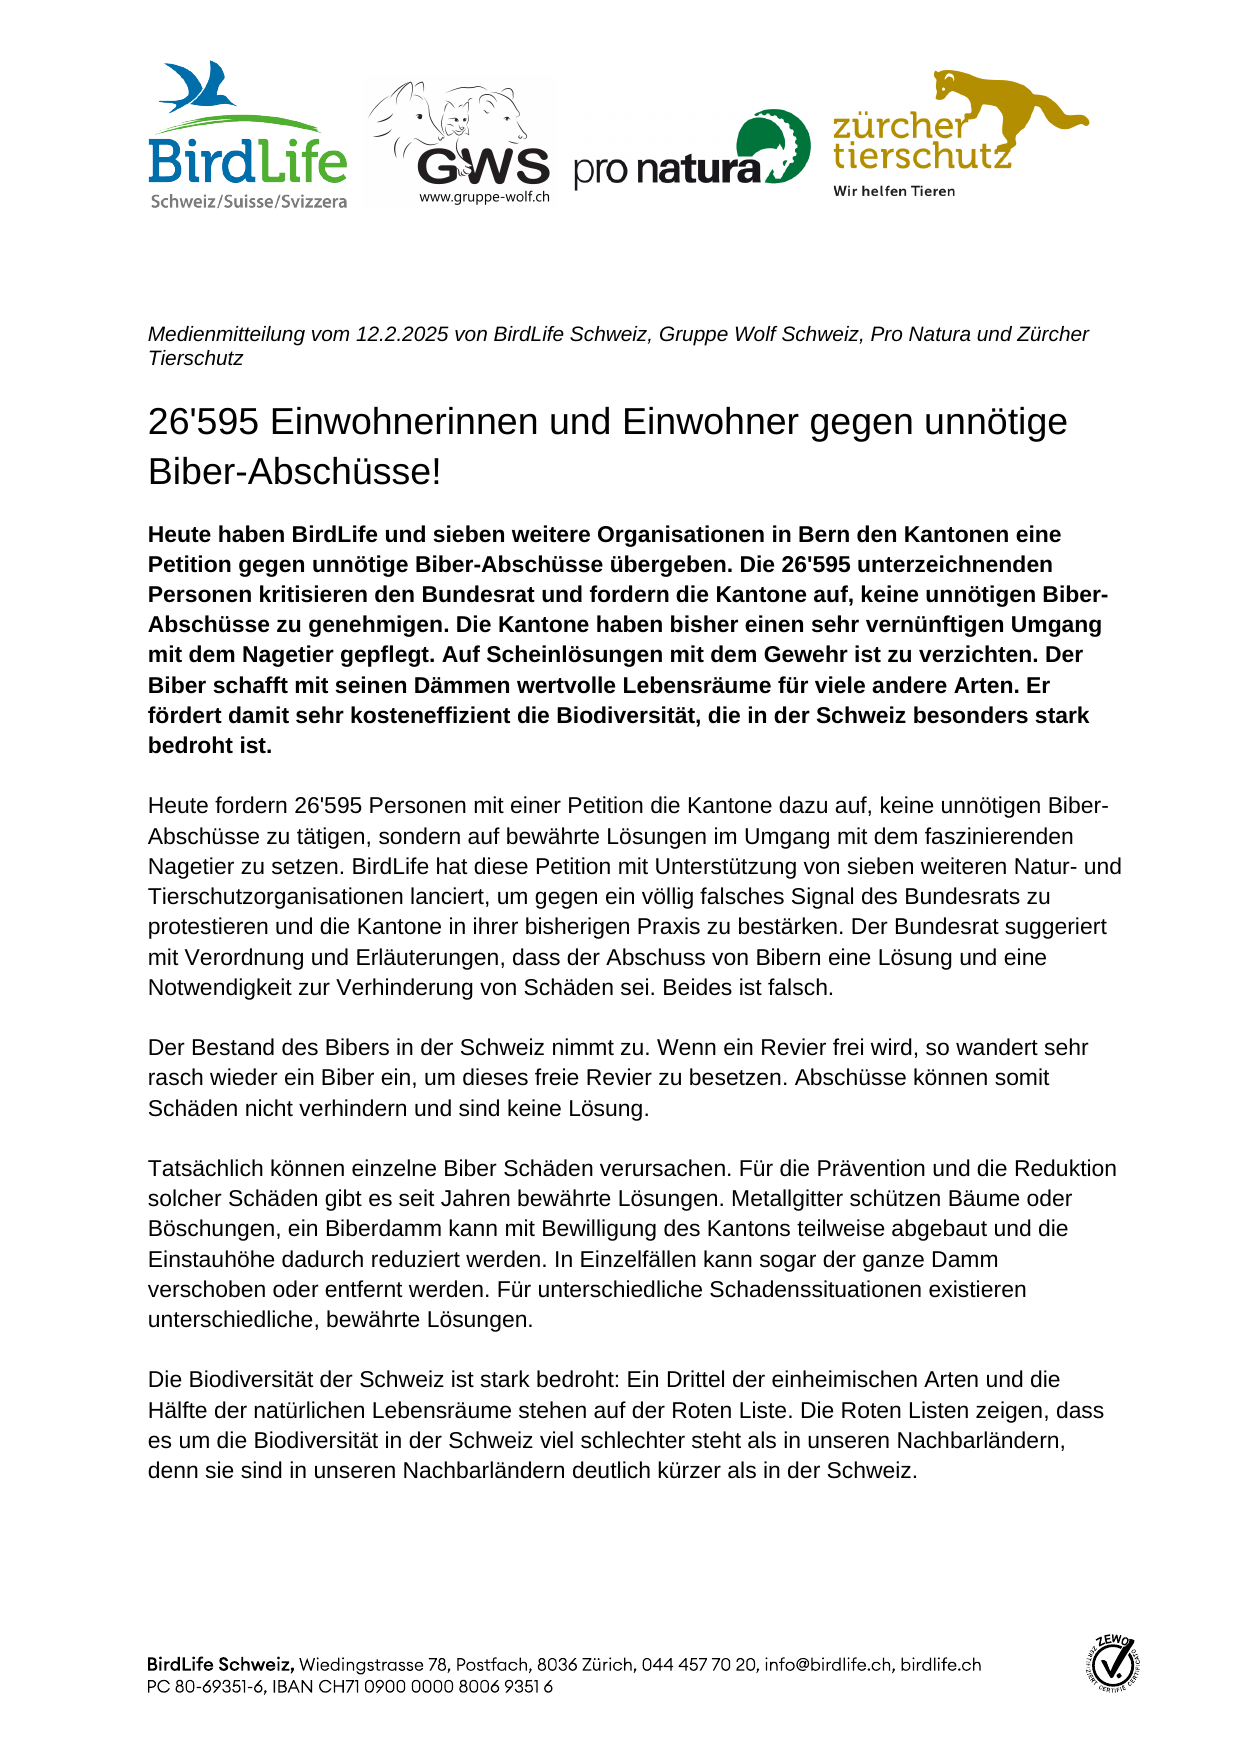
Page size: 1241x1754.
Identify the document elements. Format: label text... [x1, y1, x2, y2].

picture [568, 103, 816, 196]
text Heute fordern 26'595 Personen mit einer Petition die Kantone dazu auf, keine unnötigen Biber-Abschüsse zu tätigen, sondern auf bewährte Lösungen im Umgang mit dem faszinierenden Nagetier zu setzen. BirdLife hat diese Petition mit Unterstützung von sieben weiteren Natur- und Tierschutzorganisationen lanciert, um gegen ein völlig falsches Signal des Bundesrats zu protestieren und die Kantone in ihrer bisherigen Praxis zu bestärken. Der Bundesrat suggeriert mit Verordnung und Erläuterungen, dass der Abschuss von Bibern eine Lösung und eine Notwendigkeit zur Verhinderung von Schäden sei. Beides ist falsch. [148, 792, 1122, 1000]
text Heute haben BirdLife und sieben weitere Organisationen in Bern den Kantonen eine Petition gegen unnötige Biber-Abschüsse übergeben. Die 26'595 unterzeichnenden Personen kritisieren den Bundesrat und fordern die Kantone auf, keine unnötigen Biber-Abschüsse zu genehmigen. Die Kantone haben bisher einen sehr vernünftigen Umgang mit dem Nagetier gepflegt. Auf Scheinlösungen mit dem Gewehr ist zu verzichten. Der Biber schafft mit seinen Dämmen wertvolle Lebensräume für viele andere Arten. Er fördert damit sehr kosteneffizient die Biodiversität, die in der Schweiz besonders stark bedroht ist. [148, 521, 1122, 758]
text Medienmitteilung vom 12.2.2025 von BirdLife Schweiz, Gruppe Wolf Schweiz, Pro Natura und Zürcher Tierschutz [148, 322, 1122, 369]
picture [147, 59, 348, 209]
text Tatsächlich können einzelne Biber Schäden verursachen. Für die Prävention und die Reduktion solcher Schäden gibt es seit Jahren bewährte Lösungen. Metallgitter schützen Bäume oder Böschungen, ein Biberdamm kann mit Bewilligung des Kantons teilweise abgebaut und die Einstauhöhe dadurch reduziert werden. In Einzelfällen kann sogar der ganze Damm verschoben oder entfernt werden. Für unterschiedliche Schadenssituationen existieren unterschiedliche, bewährte Lösungen. [148, 1155, 1122, 1332]
text Der Bestand des Bibers in der Schweiz nimmt zu. Wenn ein Revier frei wird, so wandert sehr rasch wieder ein Biber ein, um dieses freie Revier zu besetzen. Abschüsse können somit Schäden nicht verhindern und sind keine Lösung. [148, 1004, 1122, 1121]
text 26'595 Einwohnerinnen und Einwohner gegen unnötige Biber-Abschüsse! [148, 399, 1122, 492]
text Die Biodiversität der Schweiz ist stark bedroht: Ein Drittel der einheimischen Arten und die Hälfte der natürlichen Lebensräume stehen auf der Roten Liste. Die Roten Listen zeigen, dass es um die Biodiversität in der Schweiz viel schlechter steht als in unseren Nachbarländern, denn sie sind in unseren Nachbarländern deutlich kürzer als in der Schweiz. [148, 1366, 1122, 1483]
picture [833, 68, 1091, 196]
picture [362, 75, 558, 209]
